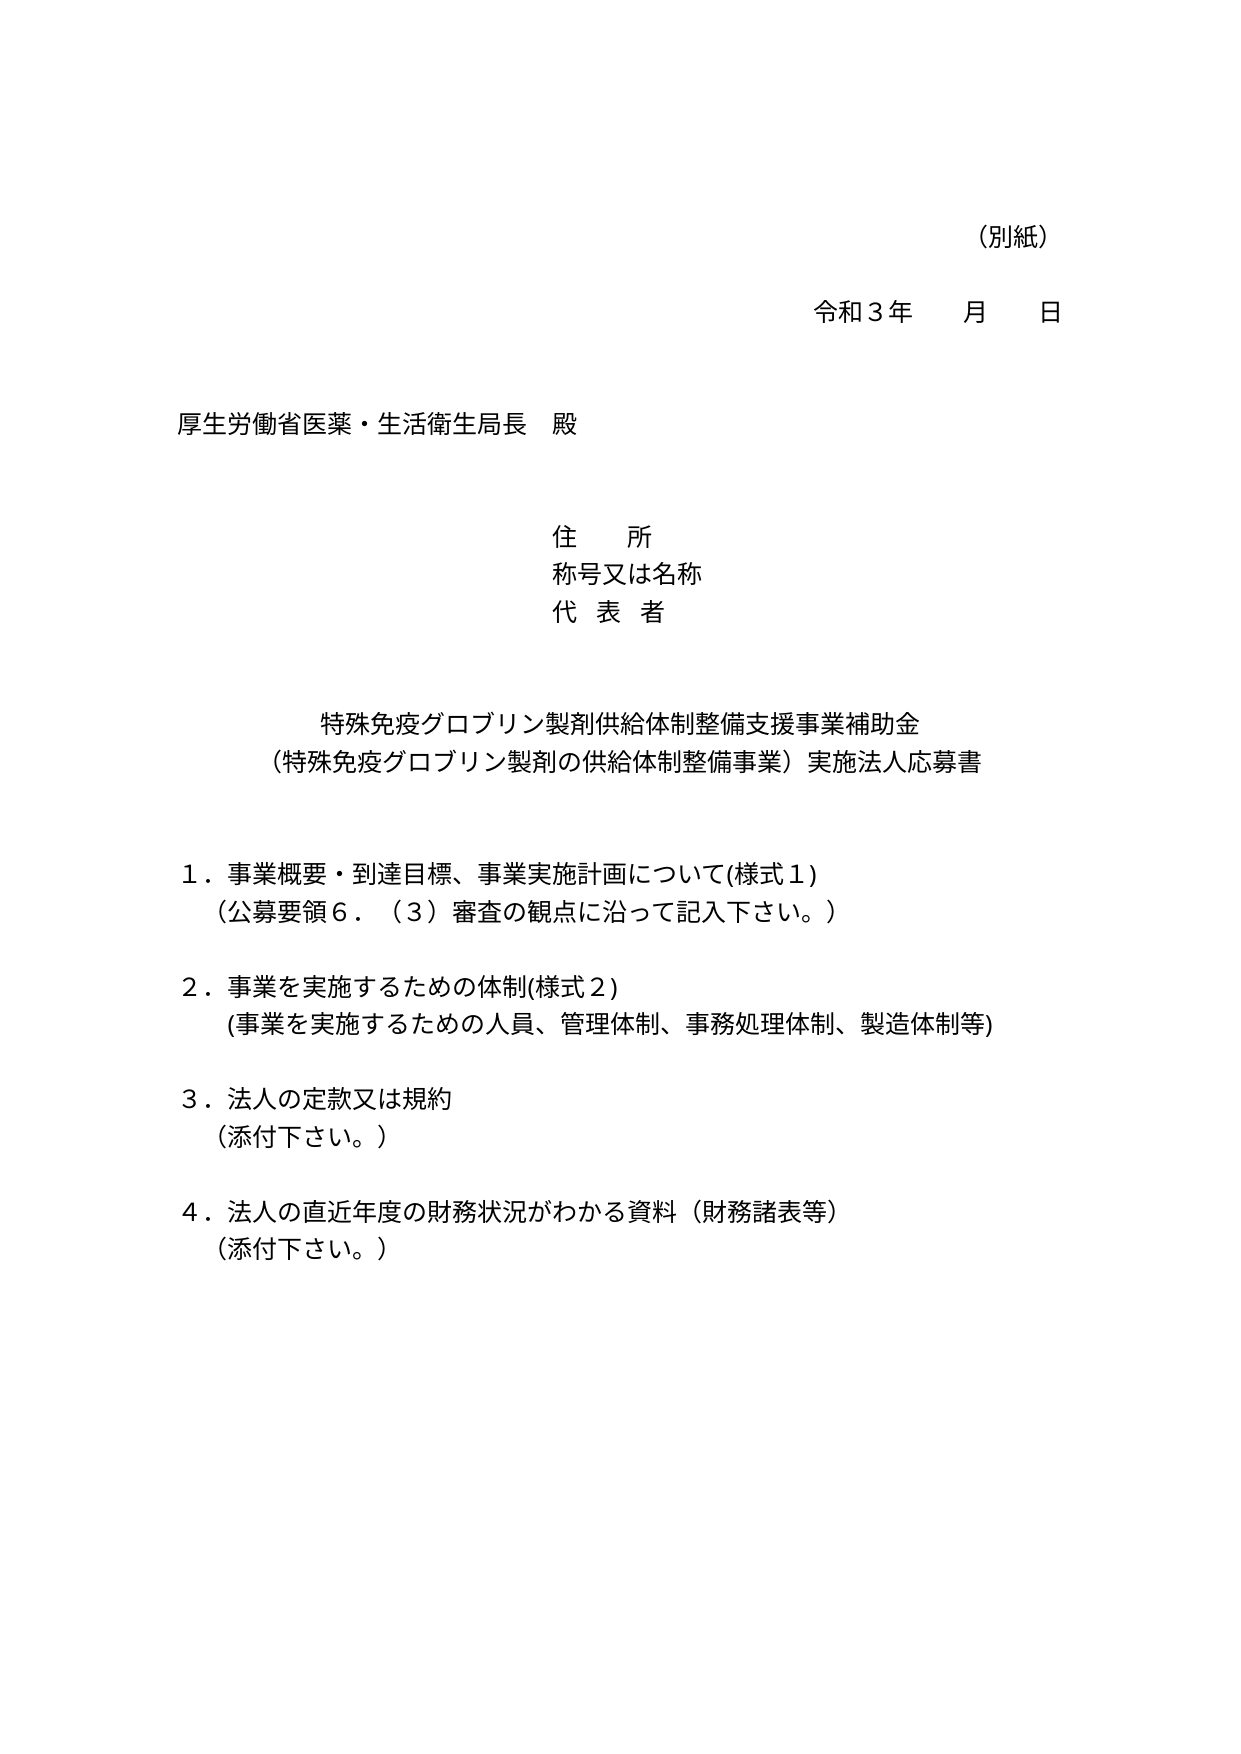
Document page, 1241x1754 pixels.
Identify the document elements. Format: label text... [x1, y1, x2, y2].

text 厚生労働省医薬・生活衛生局長 殿 [177, 404, 1063, 442]
text ２．事業を実施するための体制(様式２) [177, 967, 1063, 1004]
text （公募要領６．（３）審査の観点に沿って記入下さい。） [177, 892, 1063, 929]
text ３．法人の定款又は規約 [177, 1079, 1063, 1117]
text 特殊免疫グロブリン製剤供給体制整備支援事業補助金 [177, 704, 1063, 742]
text (事業を実施するための人員、管理体制、事務処理体制、製造体制等) [177, 1004, 1063, 1042]
text １．事業概要・到達目標、事業実施計画について(様式１) [177, 854, 1063, 892]
text 称号又は名称 [177, 554, 1063, 592]
text 住所 [177, 517, 1063, 554]
text （添付下さい。） [177, 1229, 1063, 1267]
text 令和３年 月 日 [177, 292, 1063, 329]
text （特殊免疫グロブリン製剤の供給体制整備事業）実施法人応募書 [177, 742, 1063, 779]
text ４．法人の直近年度の財務状況がわかる資料（財務諸表等） [177, 1192, 1063, 1229]
text （別紙） [177, 217, 1063, 254]
text 代表者 [177, 592, 1063, 629]
text （添付下さい。） [177, 1117, 1063, 1154]
